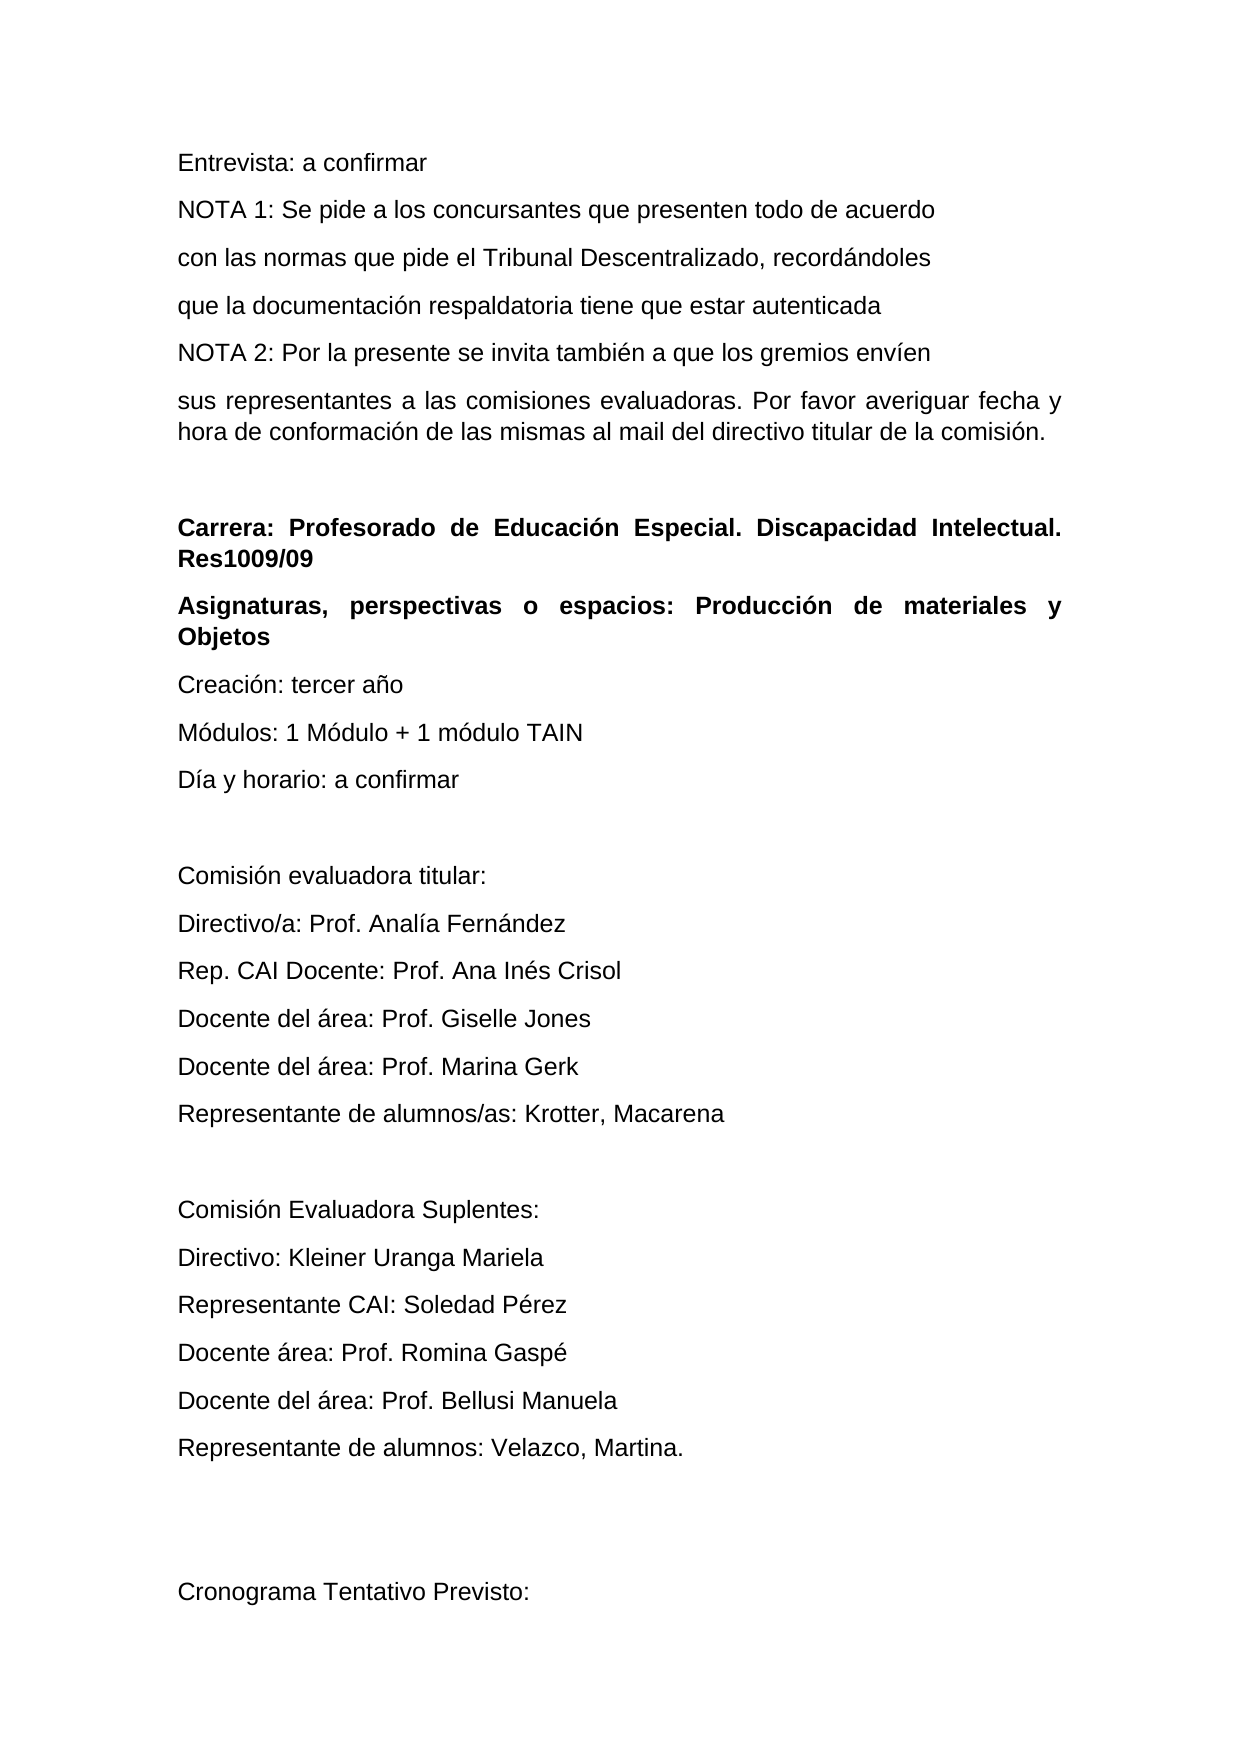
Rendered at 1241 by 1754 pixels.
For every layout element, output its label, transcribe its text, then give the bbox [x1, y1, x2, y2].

text Rep. CAI Docente: Prof. Ana Inés Crisol [177, 956, 1063, 985]
text Representante CAI: Soledad Pérez [177, 1290, 1063, 1319]
text con las normas que pide el Tribunal Descentralizado, recordándoles [177, 243, 1063, 272]
text Creación: tercer año [177, 670, 1063, 699]
text Comisión Evaluadora Suplentes: [177, 1195, 1063, 1224]
text Docente área: Prof. Romina Gaspé [177, 1338, 1063, 1367]
text Módulos: 1 Módulo + 1 módulo TAIN [177, 718, 1063, 747]
text Día y horario: a confirmar [177, 766, 1063, 794]
text NOTA 2: Por la presente se invita también a que los gremios envíen [177, 338, 1063, 367]
text Docente del área: Prof. Bellusi Manuela [177, 1386, 1063, 1414]
text Docente del área: Prof. Giselle Jones [177, 1004, 1063, 1033]
text Carrera: Profesorado de Educación Especial. Discapacidad Intelectual. Res1009/09 [177, 513, 1063, 572]
text Docente del área: Prof. Marina Gerk [177, 1052, 1063, 1081]
text Representante de alumnos: Velazco, Martina. [177, 1433, 1063, 1462]
text sus representantes a las comisiones evaluadoras. Por favor averiguar fecha y hora de conformación de las mismas al mail del directivo titular de la comisión. [177, 386, 1063, 446]
text que la documentación respaldatoria tiene que estar autenticada [177, 291, 1063, 319]
text NOTA 1: Se pide a los concursantes que presenten todo de acuerdo [177, 195, 1063, 224]
text Asignaturas, perspectivas o espacios: Producción de materiales y Objetos [177, 591, 1063, 651]
text Directivo: Kleiner Uranga Mariela [177, 1243, 1063, 1271]
text Directivo/a: Prof. Analía Fernández [177, 909, 1063, 937]
text Representante de alumnos/as: Krotter, Macarena [177, 1099, 1063, 1128]
text Entrevista: a confirmar [177, 148, 1063, 176]
text Comisión evaluadora titular: [177, 861, 1063, 890]
text Cronograma Tentativo Previsto: [177, 1577, 1063, 1605]
